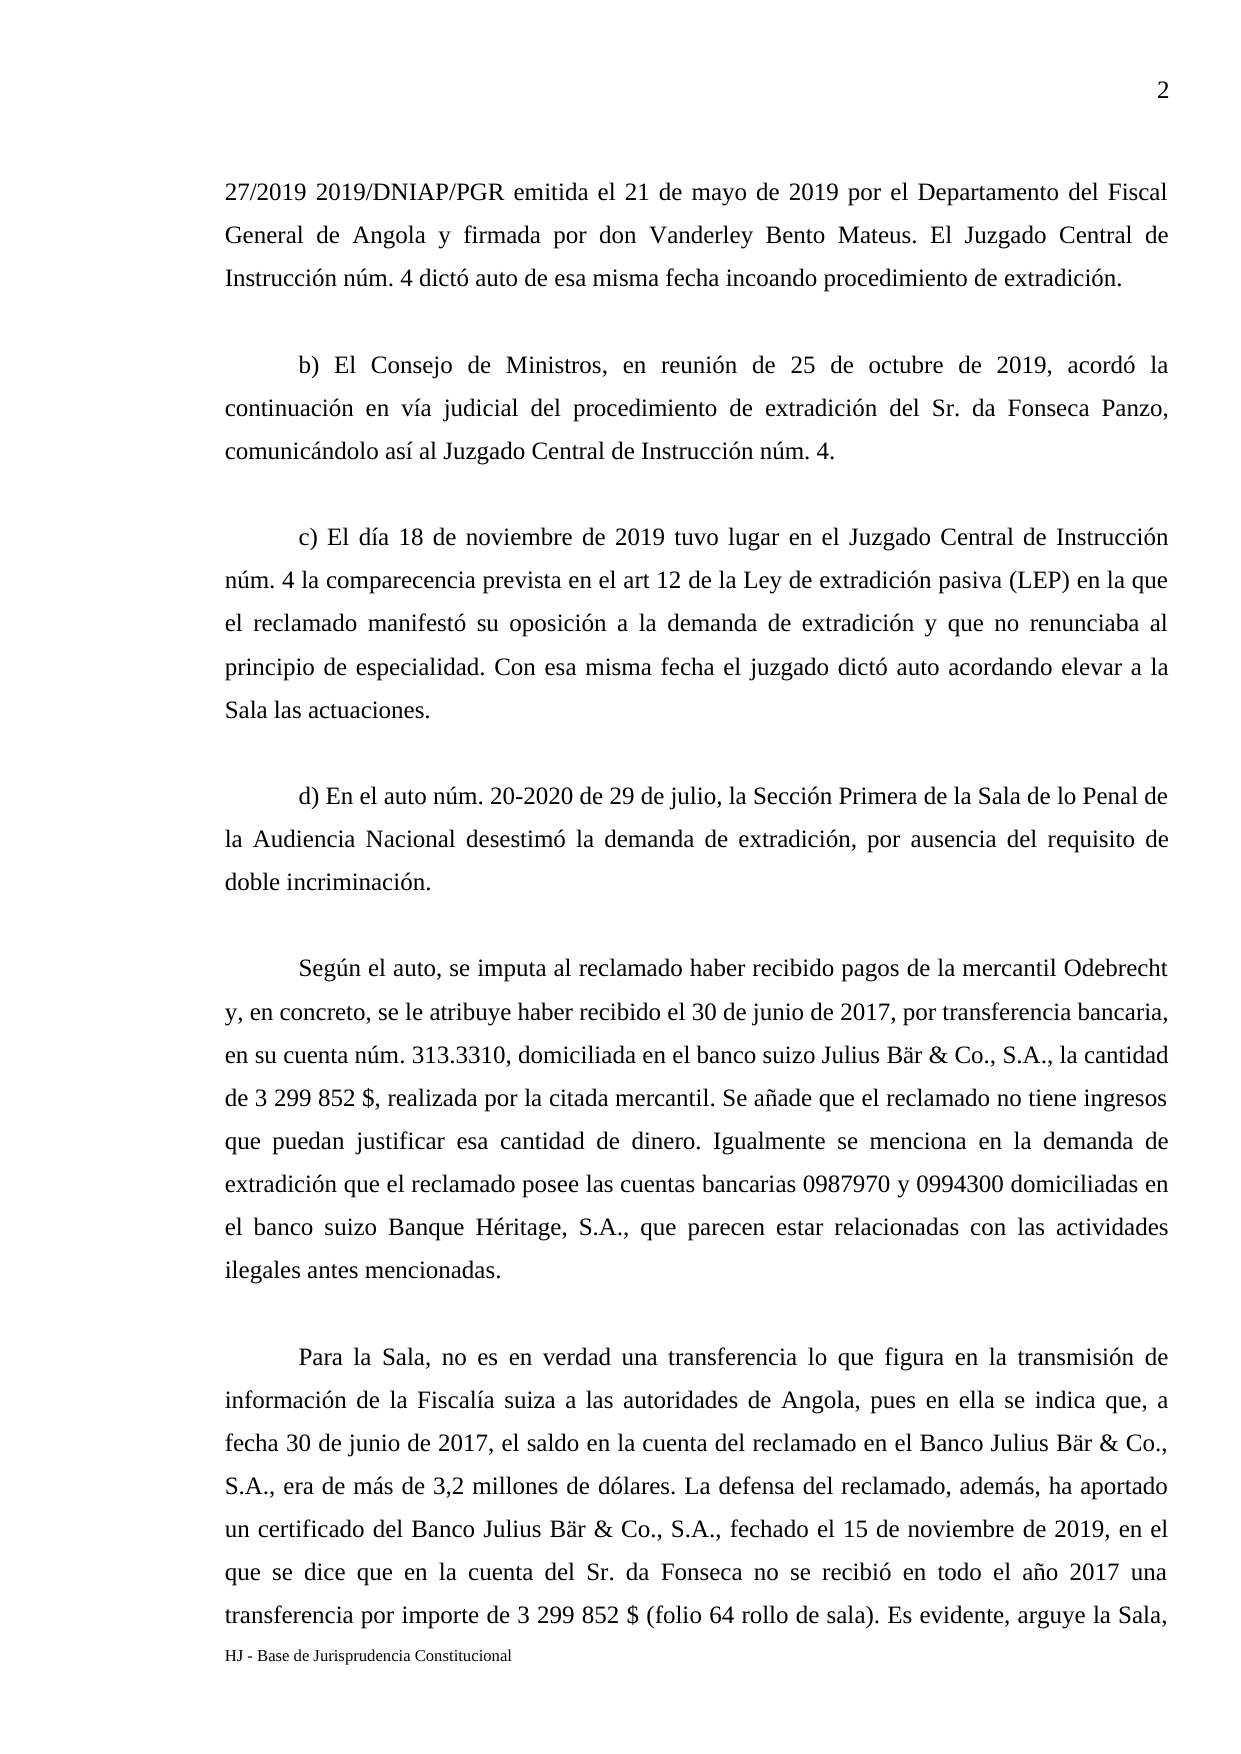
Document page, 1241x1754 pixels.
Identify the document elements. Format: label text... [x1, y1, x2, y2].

text c) El día 18 de noviembre de 2019 tuvo lugar en el Juzgado Central de Instrucción núm. 4 la comparecencia prevista en el art 12 de la Ley de extradición pasiva (LEP) en la que el reclamado manifestó su oposición a la demanda de extradición y que no renunciaba al principio de especialidad. Con esa misma fecha el juzgado dictó auto acordando elevar a la Sala las actuaciones. [224, 522, 1169, 723]
text b) El Consejo de Ministros, en reunión de 25 de octubre de 2019, acordó la continuación en vía judicial del procedimiento de extradición del Sr. da Fonseca Panzo, comunicándolo así al Juzgado Central de Instrucción núm. 4. [224, 350, 1169, 465]
text Según el auto, se imputa al reclamado haber recibido pagos de la mercantil Odebrecht y, en concreto, se le atribuye haber recibido el 30 de junio de 2017, por transferencia bancaria, en su cuenta núm. 313.3310, domiciliada en el banco suizo Julius Bär & Co., S.A., la cantidad de 3 299 852 $, realizada por la citada mercantil. Se añade que el reclamado no tiene ingresos que puedan justificar esa cantidad de dinero. Igualmente se menciona en la demanda de extradición que el reclamado posee las cuentas bancarias 0987970 y 0994300 domiciliadas en el banco suizo Banque Héritage, S.A., que parecen estar relacionadas con las actividades ilegales antes mencionadas. [224, 953, 1169, 1284]
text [224, 1342, 1169, 1629]
text d) En el auto núm. 20-2020 de 29 de julio, la Sección Primera de la Sala de lo Penal de la Audiencia Nacional desestimó la demanda de extradición, por ausencia del requisito de doble incriminación. [224, 781, 1169, 896]
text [224, 177, 1169, 292]
